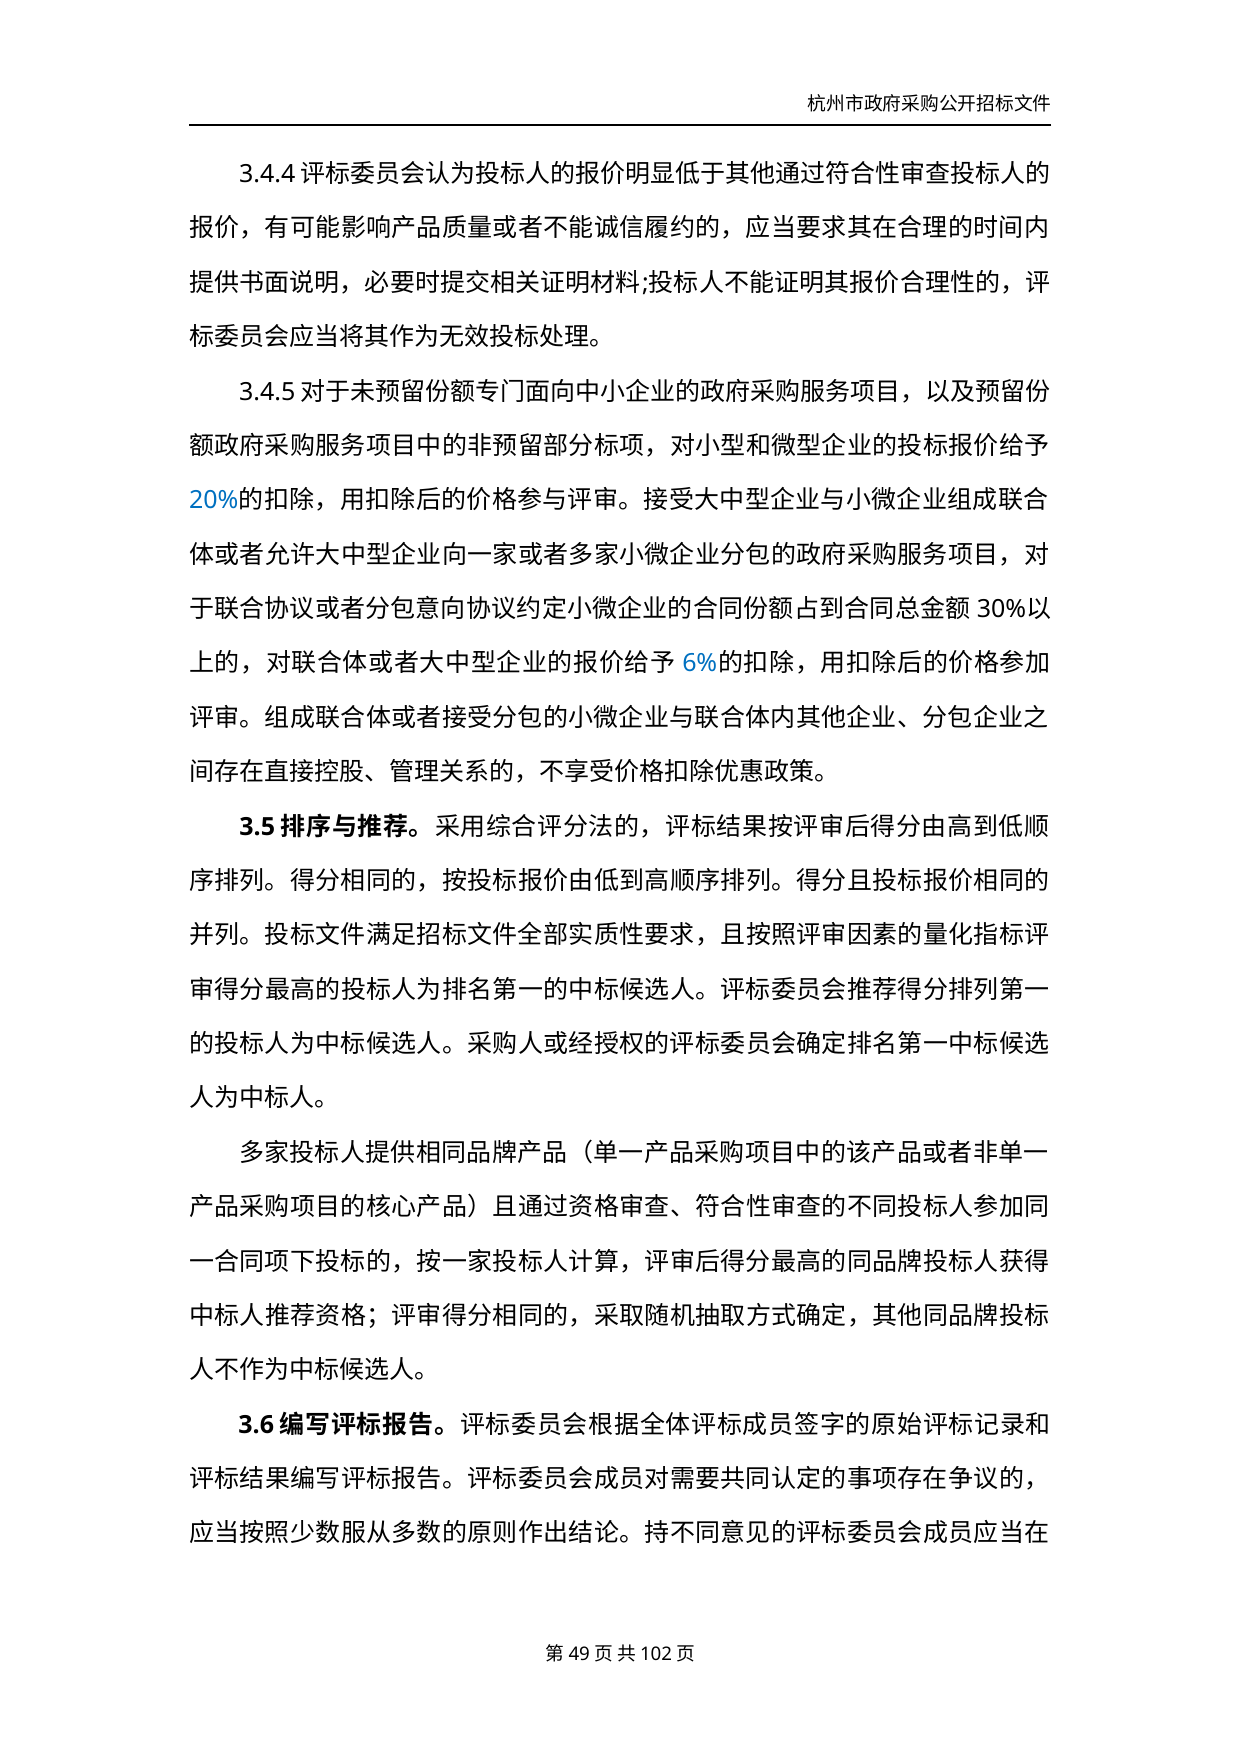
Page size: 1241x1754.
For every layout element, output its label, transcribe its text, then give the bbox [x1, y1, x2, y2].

text 3.5排序与推荐。采用综合评分法的，评标结果按评审后得分由高到低顺序排列。得分相同的，按投标报价由低到高顺序排列。得分且投标报价相同的并列。投标文件满足招标文件全部实质性要求，且按照评审因素的量化指标评审得分最高的投标人为排名第一的中标候选人。评标委员会推荐得分排列第一的投标人为中标候选人。采购人或经授权的评标委员会确定排名第一中标候选人为中标人。 [189, 806, 1051, 1114]
text 3.4.4评标委员会认为投标人的报价明显低于其他通过符合性审查投标人的报价，有可能影响产品质量或者不能诚信履约的，应当要求其在合理的时间内提供书面说明，必要时提交相关证明材料;投标人不能证明其报价合理性的，评标委员会应当将其作为无效投标处理。 [189, 153, 1051, 353]
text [189, 1404, 1051, 1549]
text 3.4.5对于未预留份额专门面向中小企业的政府采购服务项目，以及预留份额政府采购服务项目中的非预留部分标项，对小型和微型企业的投标报价给予20%的扣除，用扣除后的价格参与评审。接受大中型企业与小微企业组成联合体或者允许大中型企业向一家或者多家小微企业分包的政府采购服务项目，对于联合协议或者分包意向协议约定小微企业的合同份额占到合同总金额30%以上的，对联合体或者大中型企业的报价给予6%的扣除，用扣除后的价格参加评审。组成联合体或者接受分包的小微企业与联合体内其他企业、分包企业之间存在直接控股、管理关系的，不享受价格扣除优惠政策。 [189, 371, 1051, 788]
text 多家投标人提供相同品牌产品（单一产品采购项目中的该产品或者非单一产品采购项目的核心产品）且通过资格审查、符合性审查的不同投标人参加同一合同项下投标的，按一家投标人计算，评审后得分最高的同品牌投标人获得中标人推荐资格；评审得分相同的，采取随机抽取方式确定，其他同品牌投标人不作为中标候选人。 [189, 1132, 1051, 1386]
